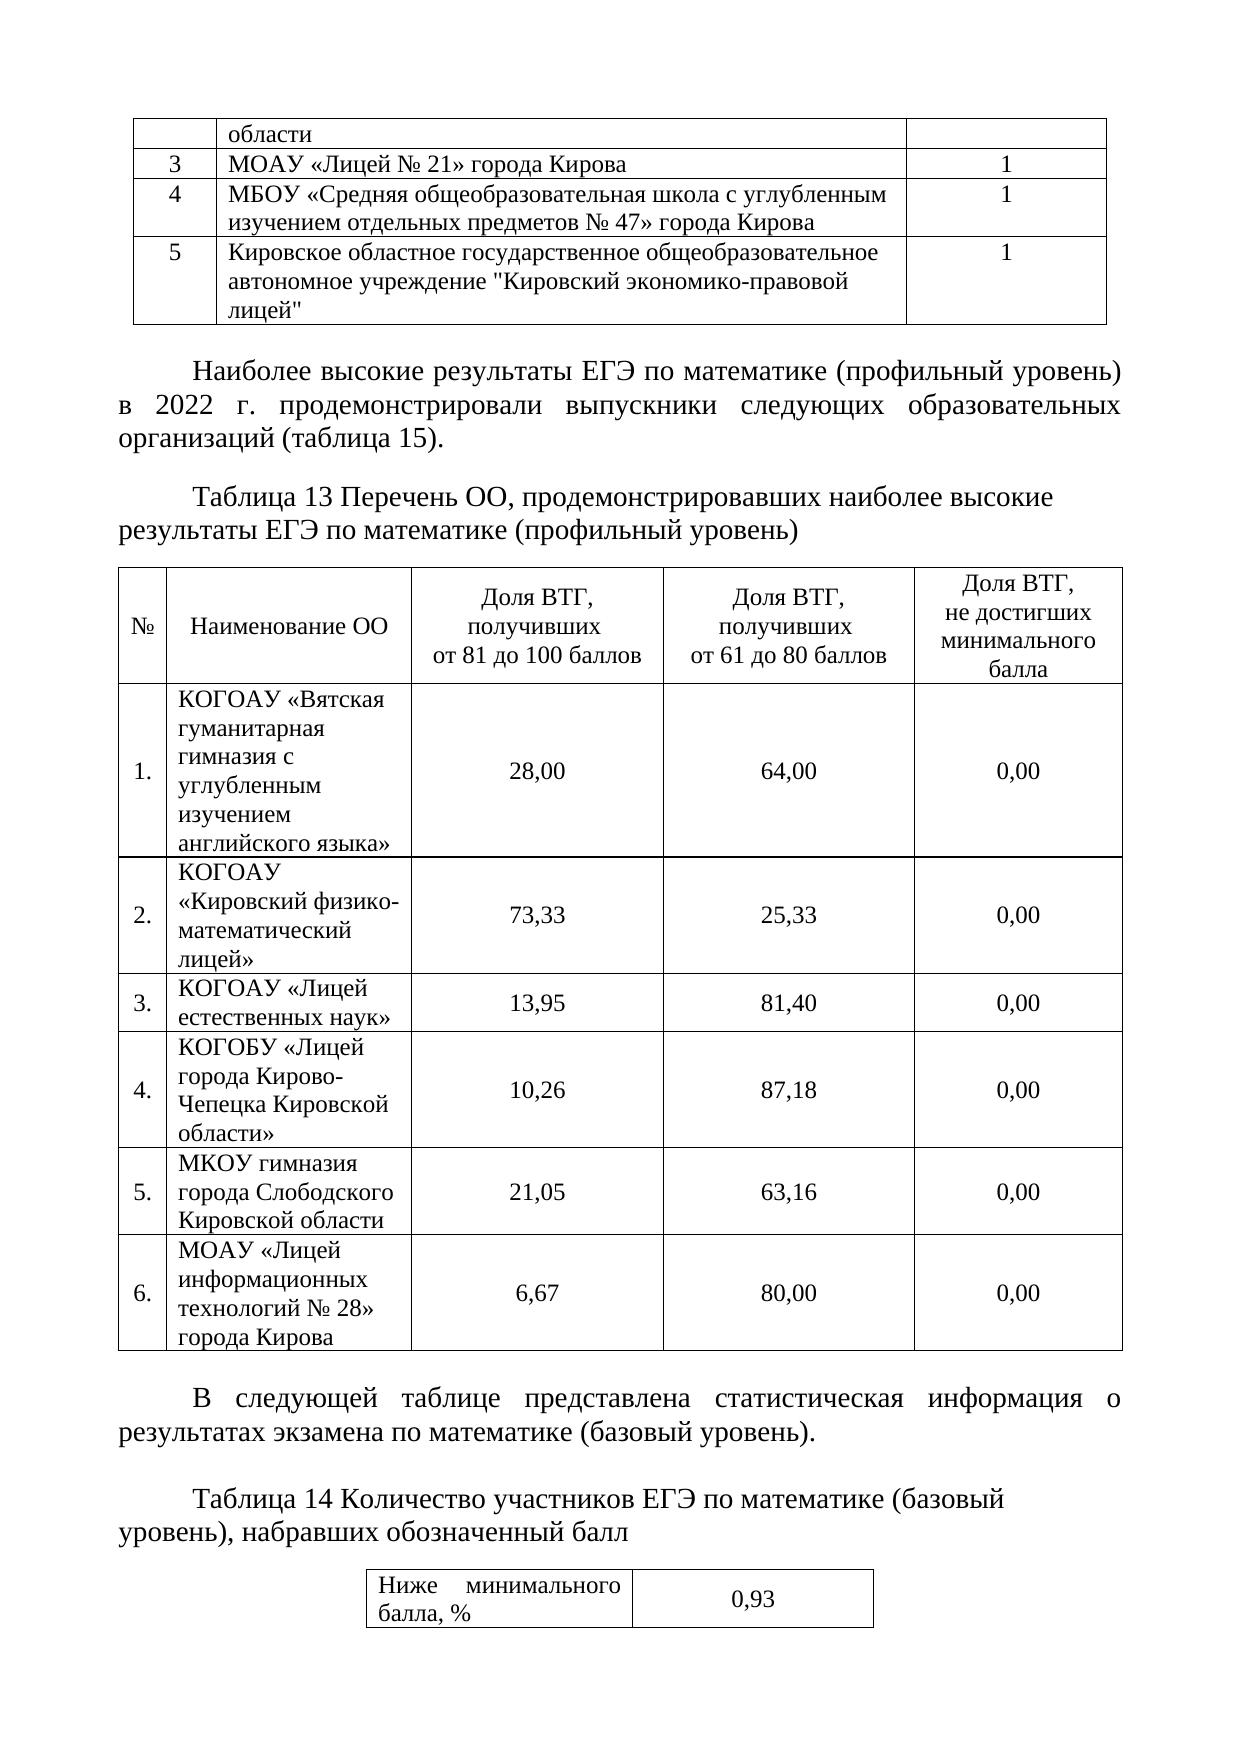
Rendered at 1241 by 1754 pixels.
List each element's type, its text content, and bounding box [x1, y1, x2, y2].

table_cell 0,00 [915, 1032, 1122, 1147]
table_cell 6,67 [412, 1235, 663, 1350]
table_cell КОГОАУ «Лицей естественных наук» [167, 974, 411, 1031]
table_cell 21,05 [412, 1148, 663, 1234]
table_cell 1. [119, 684, 166, 856]
table_cell 80,00 [664, 1235, 914, 1350]
table_cell 73,33 [412, 858, 663, 972]
table_cell 2. [119, 858, 166, 972]
table_cell Кировское областное государственное общеобразовательное автономное учреждение "Кировский экономико-правовой лицей" [217, 237, 906, 323]
table_cell 0,00 [915, 974, 1122, 1031]
table_cell 5 [134, 237, 216, 323]
table_cell 10,26 [412, 1032, 663, 1147]
table_header Доля ВТГ, не достигших минимального балла [915, 568, 1122, 683]
table_cell 4. [119, 1032, 166, 1147]
text Таблица 13 Перечень ОО, продемонстрировавших наиболее высокие результаты ЕГЭ по математике (профильный уровень) [118, 479, 1122, 546]
table_cell 4 [134, 179, 216, 236]
table_cell 0,00 [915, 684, 1122, 856]
table_cell 81,40 [664, 974, 914, 1031]
table_header Доля ВТГ, получивших от 81 до 100 баллов [412, 568, 663, 683]
table_cell 1 [907, 119, 1106, 148]
table_header № [119, 568, 166, 683]
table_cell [217, 119, 906, 148]
table_cell 1 [907, 149, 1106, 178]
table_cell 13,95 [412, 974, 663, 1031]
table_cell КОГОБУ «Лицей города Кирово-Чепецка Кировской области» [167, 1032, 411, 1147]
table_cell 0,00 [915, 858, 1122, 972]
table_cell МОАУ «Лицей информационных технологий № 28» города Кирова [167, 1235, 411, 1350]
table_cell 1 [907, 179, 1106, 236]
subtitle В следующей таблице представлена статистическая информация о результатах экзамена по математике (базовый уровень). [118, 1380, 1122, 1447]
table_cell 0,00 [915, 1148, 1122, 1234]
table_cell МКОУ гимназия города Слободского Кировской области [167, 1148, 411, 1234]
table_cell 63,16 [664, 1148, 914, 1234]
table_cell 3 [134, 149, 216, 178]
table_cell КОГОАУ «Кировский физико-математический лицей» [167, 858, 411, 972]
table_cell 28,00 [412, 684, 663, 856]
table_cell 2 [134, 119, 216, 148]
table_header 0,93 [633, 1570, 873, 1627]
table_cell 5. [119, 1148, 166, 1234]
table_header Наименование ОО [167, 568, 411, 683]
table_header Доля ВТГ, получивших от 61 до 80 баллов [664, 568, 914, 683]
table_cell 6. [119, 1235, 166, 1350]
table_cell 1 [907, 237, 1106, 323]
text Таблица 14 Количество участников ЕГЭ по математике (базовый уровень), набравших обозначенный балл [118, 1481, 1122, 1548]
table_cell 0,00 [915, 1235, 1122, 1350]
table_cell 87,18 [664, 1032, 914, 1147]
table_cell 3. [119, 974, 166, 1031]
table_cell МБОУ «Средняя общеобразовательная школа с углубленным изучением отдельных предметов № 47» города Кирова [217, 179, 906, 236]
table_cell 25,33 [664, 858, 914, 972]
table_cell МОАУ «Лицей № 21» города Кирова [217, 149, 906, 178]
table_cell 64,00 [664, 684, 914, 856]
table_header Ниже минимального балла, % [367, 1570, 632, 1627]
text Наиболее высокие результаты ЕГЭ по математике (профильный уровень) в 2022 г. продемонстрировали выпускники следующих образовательных организаций (таблица 15). [118, 353, 1122, 454]
table_cell КОГОАУ «Вятская гуманитарная гимназия с углубленным изучением английского языка» [167, 684, 411, 856]
